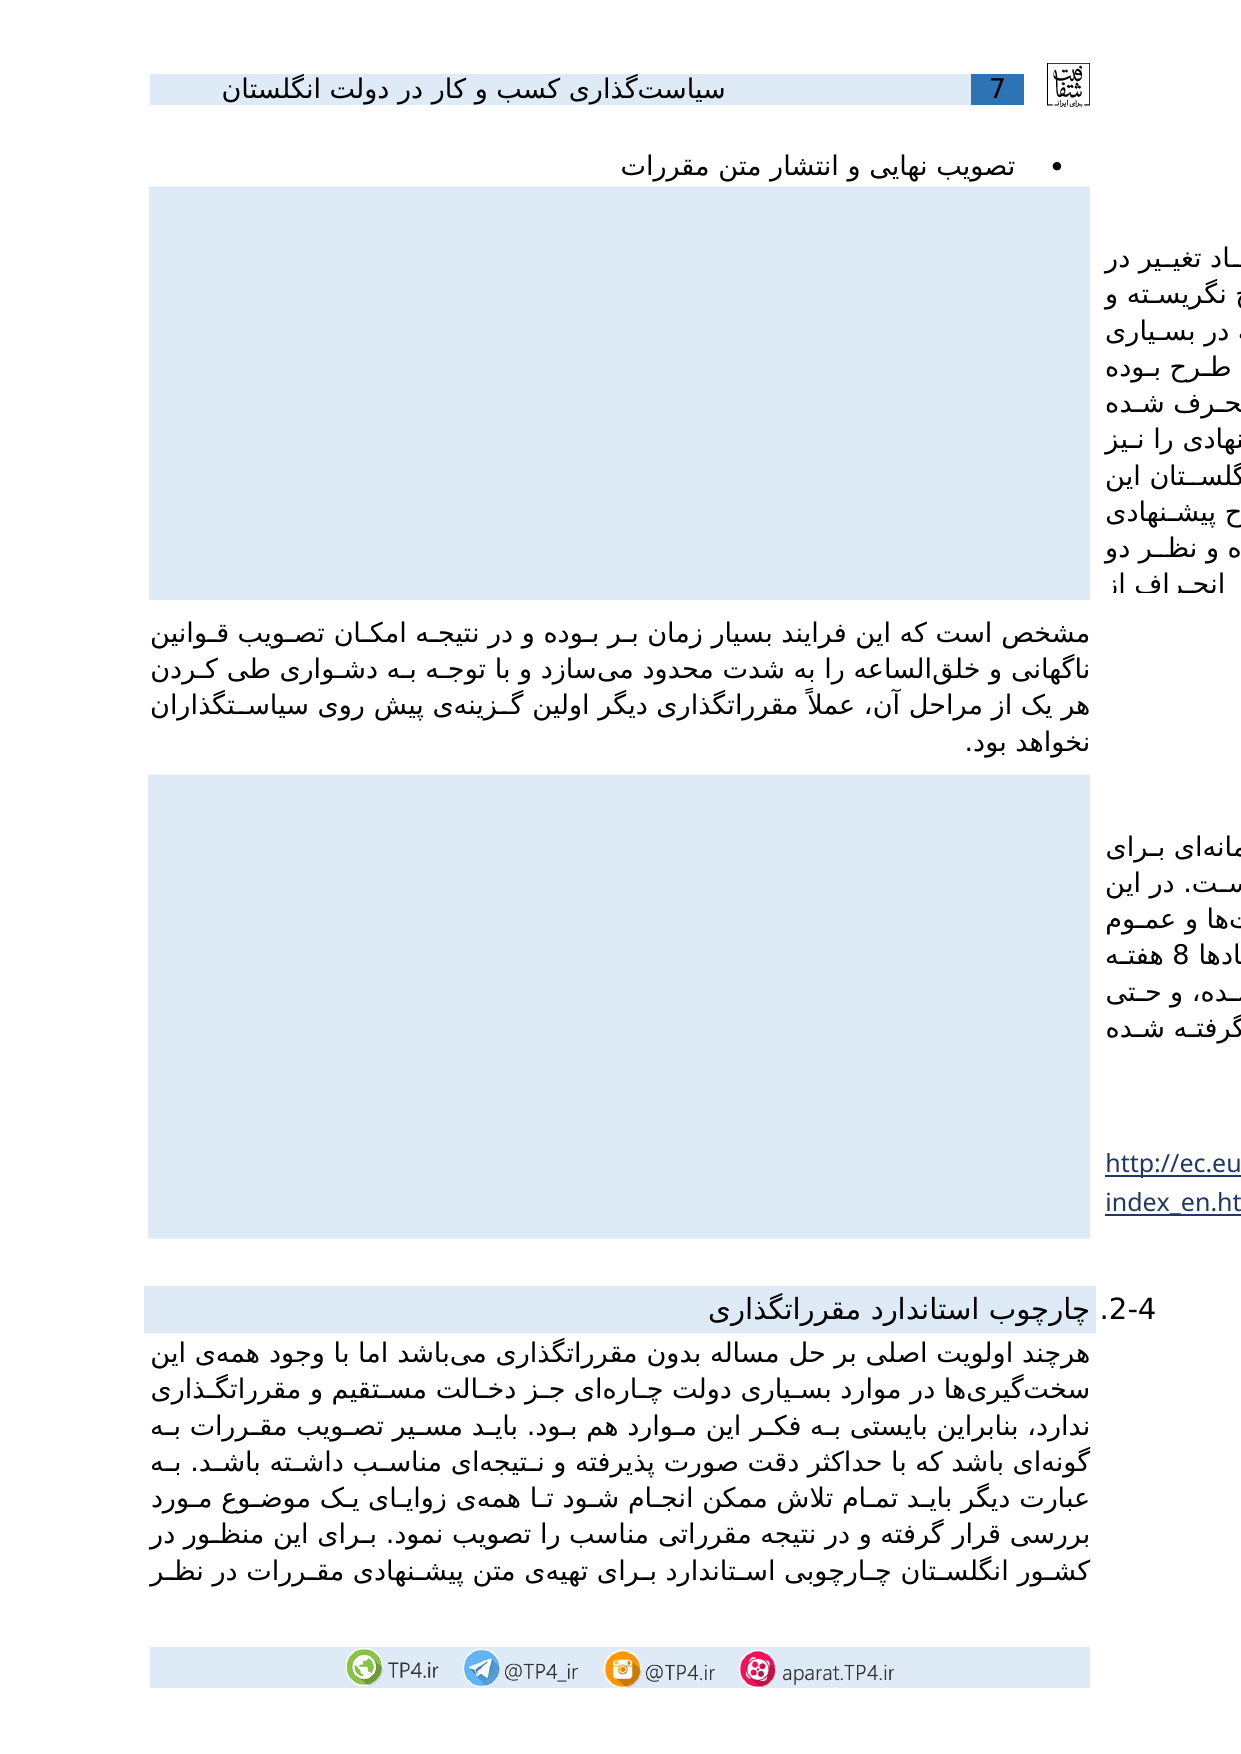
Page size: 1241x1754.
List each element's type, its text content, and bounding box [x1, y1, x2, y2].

picture [345, 1647, 895, 1688]
picture [1039, 56, 1098, 114]
list تصویب نهایی و انتشار متن مقررات [150, 150, 1053, 182]
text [150, 1338, 1090, 1587]
text مشخص است که این فرایند بسیار زمان بر بوده و در نتیجه امکان تصویب قوانین ناگهانی و خلق‌الساعه را به شدت محدود می‌سازد و با توجه به دشواری طی کردن هر یک از مراحل آن، عملاً مقرراتگذاری دیگر اولین گزینه‌ی پیش روی سیاستگذاران نخواهد بود. [150, 617, 1090, 757]
subtitle چارچوب استاندارد مقرراتگذاری [150, 1293, 1090, 1326]
